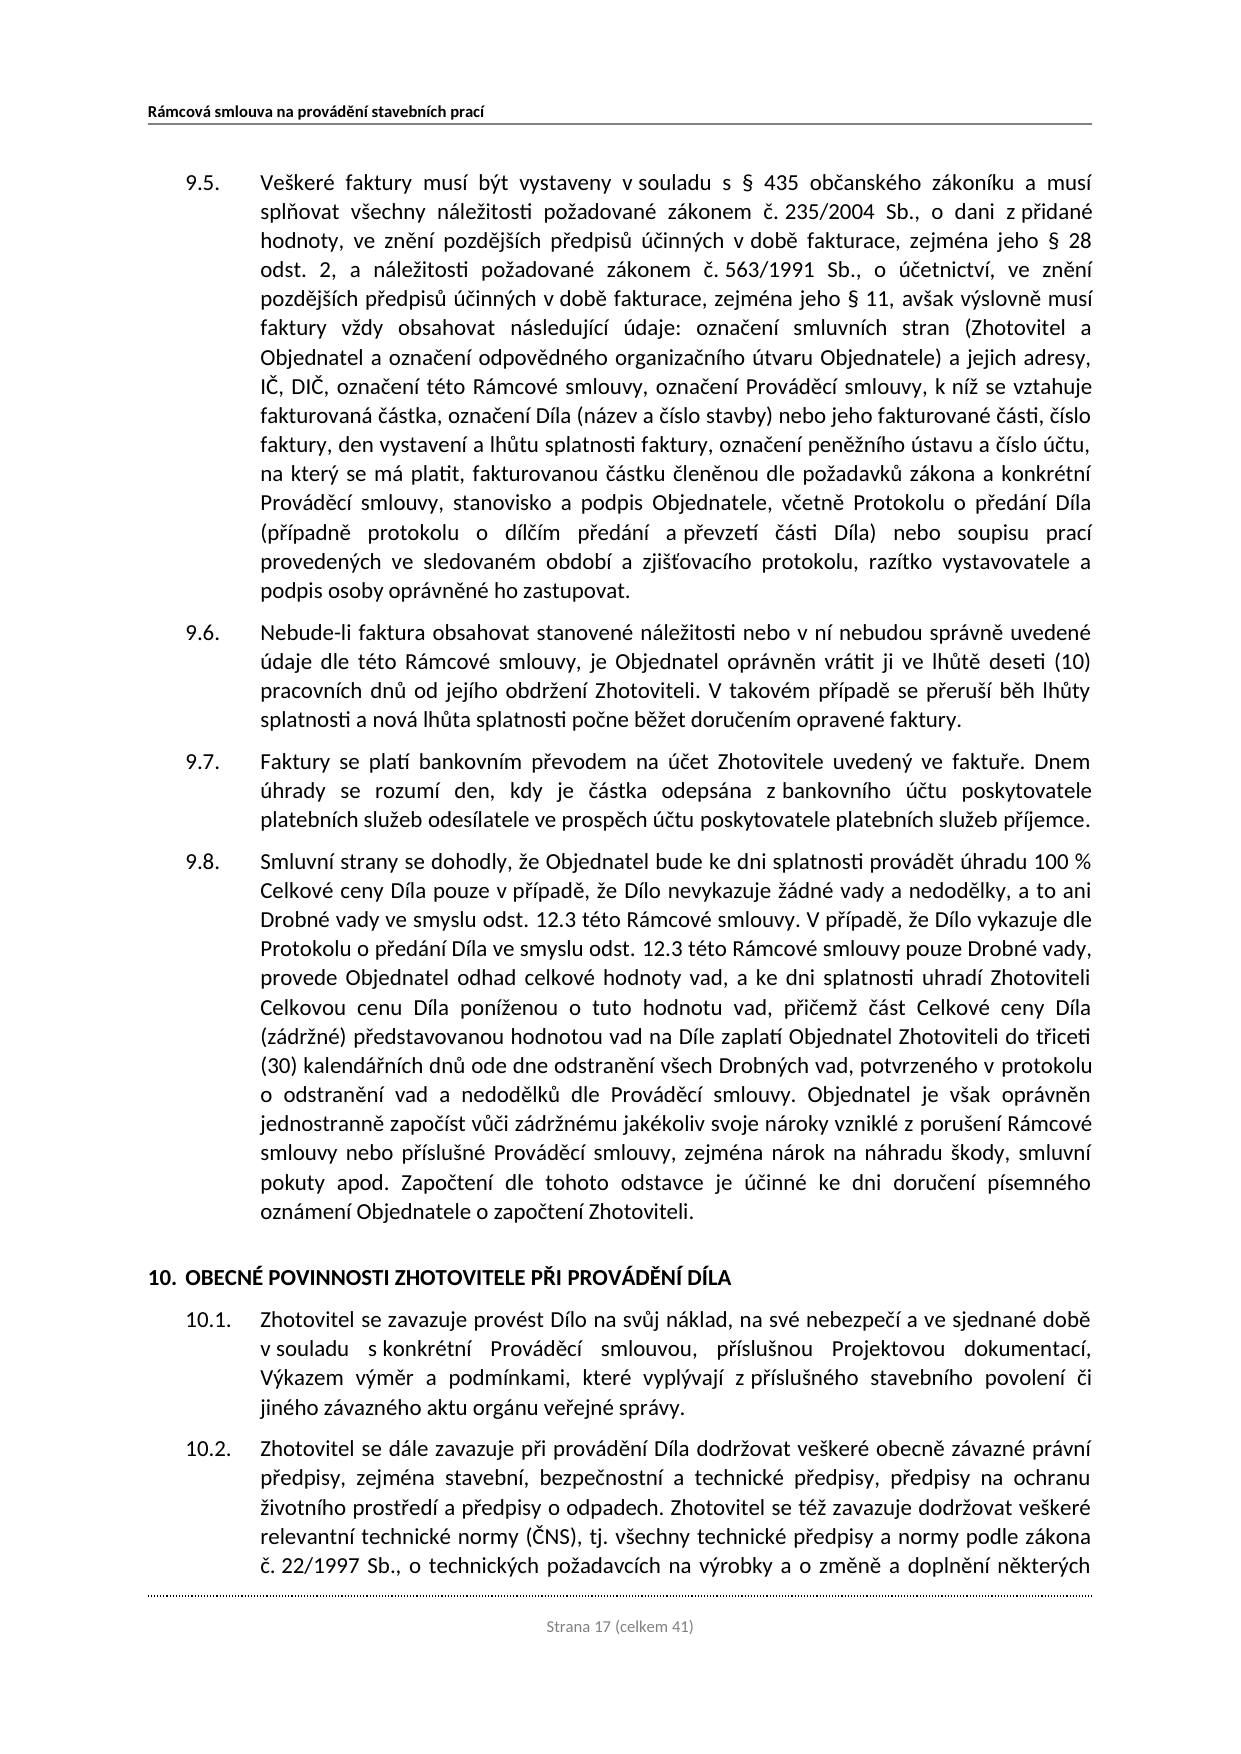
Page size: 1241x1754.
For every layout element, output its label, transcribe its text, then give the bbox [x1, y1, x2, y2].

list Zhotovitel se zavazuje provést Dílo na svůj náklad, na své nebezpečí a ve sjednané době v souladu s konkrétní Prováděcí smlouvou, příslušnou Projektovou dokumentací, Výkazem výměr a podmínkami, které vyplývají z příslušného stavebního povolení či jiného závazného aktu orgánu veřejné správy. [185, 1304, 1092, 1421]
text OBECNÉ POVINNOSTI ZHOTOVITELE PŘI PROVÁDĚNÍ DÍLA [148, 1262, 1092, 1292]
list Smluvní strany se dohodly, že Objednatel bude ke dni splatnosti provádět úhradu 100 % Celkové ceny Díla pouze v případě, že Dílo nevykazuje žádné vady a nedodělky, a to ani Drobné vady ve smyslu odst. 12.3 této Rámcové smlouvy. V případě, že Dílo vykazuje dle Protokolu o předání Díla ve smyslu odst. 12.3 této Rámcové smlouvy pouze Drobné vady, provede Objednatel odhad celkové hodnoty vad, a ke dni splatnosti uhradí Zhotoviteli Celkovou cenu Díla poníženou o tuto hodnotu vad, přičemž část Celkové ceny Díla (zádržné) představovanou hodnotou vad na Díle zaplatí Objednatel Zhotoviteli do třiceti (30) kalendářních dnů ode dne odstranění všech Drobných vad, potvrzeného v protokolu o odstranění vad a nedodělků dle Prováděcí smlouvy. Objednatel je však oprávněn jednostranně započíst vůči zádržnému jakékoliv svoje nároky vzniklé z porušení Rámcové smlouvy nebo příslušné Prováděcí smlouvy, zejména nárok na náhradu škody, smluvní pokuty apod. Započtení dle tohoto odstavce je účinné ke dni doručení písemného oznámení Objednatele o započtení Zhotoviteli. [185, 846, 1092, 1225]
list Nebude-li faktura obsahovat stanovené náležitosti nebo v ní nebudou správně uvedené údaje dle této Rámcové smlouvy, je Objednatel oprávněn vrátit ji ve lhůtě deseti (10) pracovních dnů od jejího obdržení Zhotoviteli. V takovém případě se přeruší běh lhůty splatnosti a nová lhůta splatnosti počne běžet doručením opravené faktury. [185, 617, 1092, 733]
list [185, 1433, 1092, 1579]
list Veškeré faktury musí být vystaveny v souladu s § 435 občanského zákoníku a musí splňovat všechny náležitosti požadované zákonem č. 235/2004 Sb., o dani z přidané hodnoty, ve znění pozdějších předpisů účinných v době fakturace, zejména jeho § 28 odst. 2, a náležitosti požadované zákonem č. 563/1991 Sb., o účetnictví, ve znění pozdějších předpisů účinných v době fakturace, zejména jeho § 11, avšak výslovně musí faktury vždy obsahovat následující údaje: označení smluvních stran (Zhotovitel a Objednatel a označení odpovědného organizačního útvaru Objednatele) a jejich adresy, IČ, DIČ, označení této Rámcové smlouvy, označení Prováděcí smlouvy, k níž se vztahuje fakturovaná částka, označení Díla (název a číslo stavby) nebo jeho fakturované části, číslo faktury, den vystavení a lhůtu splatnosti faktury, označení peněžního ústavu a číslo účtu, na který se má platit, fakturovanou částku členěnou dle požadavků zákona a konkrétní Prováděcí smlouvy, stanovisko a podpis Objednatele, včetně Protokolu o předání Díla (případně protokolu o dílčím předání a převzetí části Díla) nebo soupisu prací provedených ve sledovaném období a zjišťovacího protokolu, razítko vystavovatele a podpis osoby oprávněné ho zastupovat. [185, 167, 1092, 604]
list Faktury se platí bankovním převodem na účet Zhotovitele uvedený ve faktuře. Dnem úhrady se rozumí den, kdy je částka odepsána z bankovního účtu poskytovatele platebních služeb odesílatele ve prospěch účtu poskytovatele platebních služeb příjemce. [185, 746, 1092, 833]
